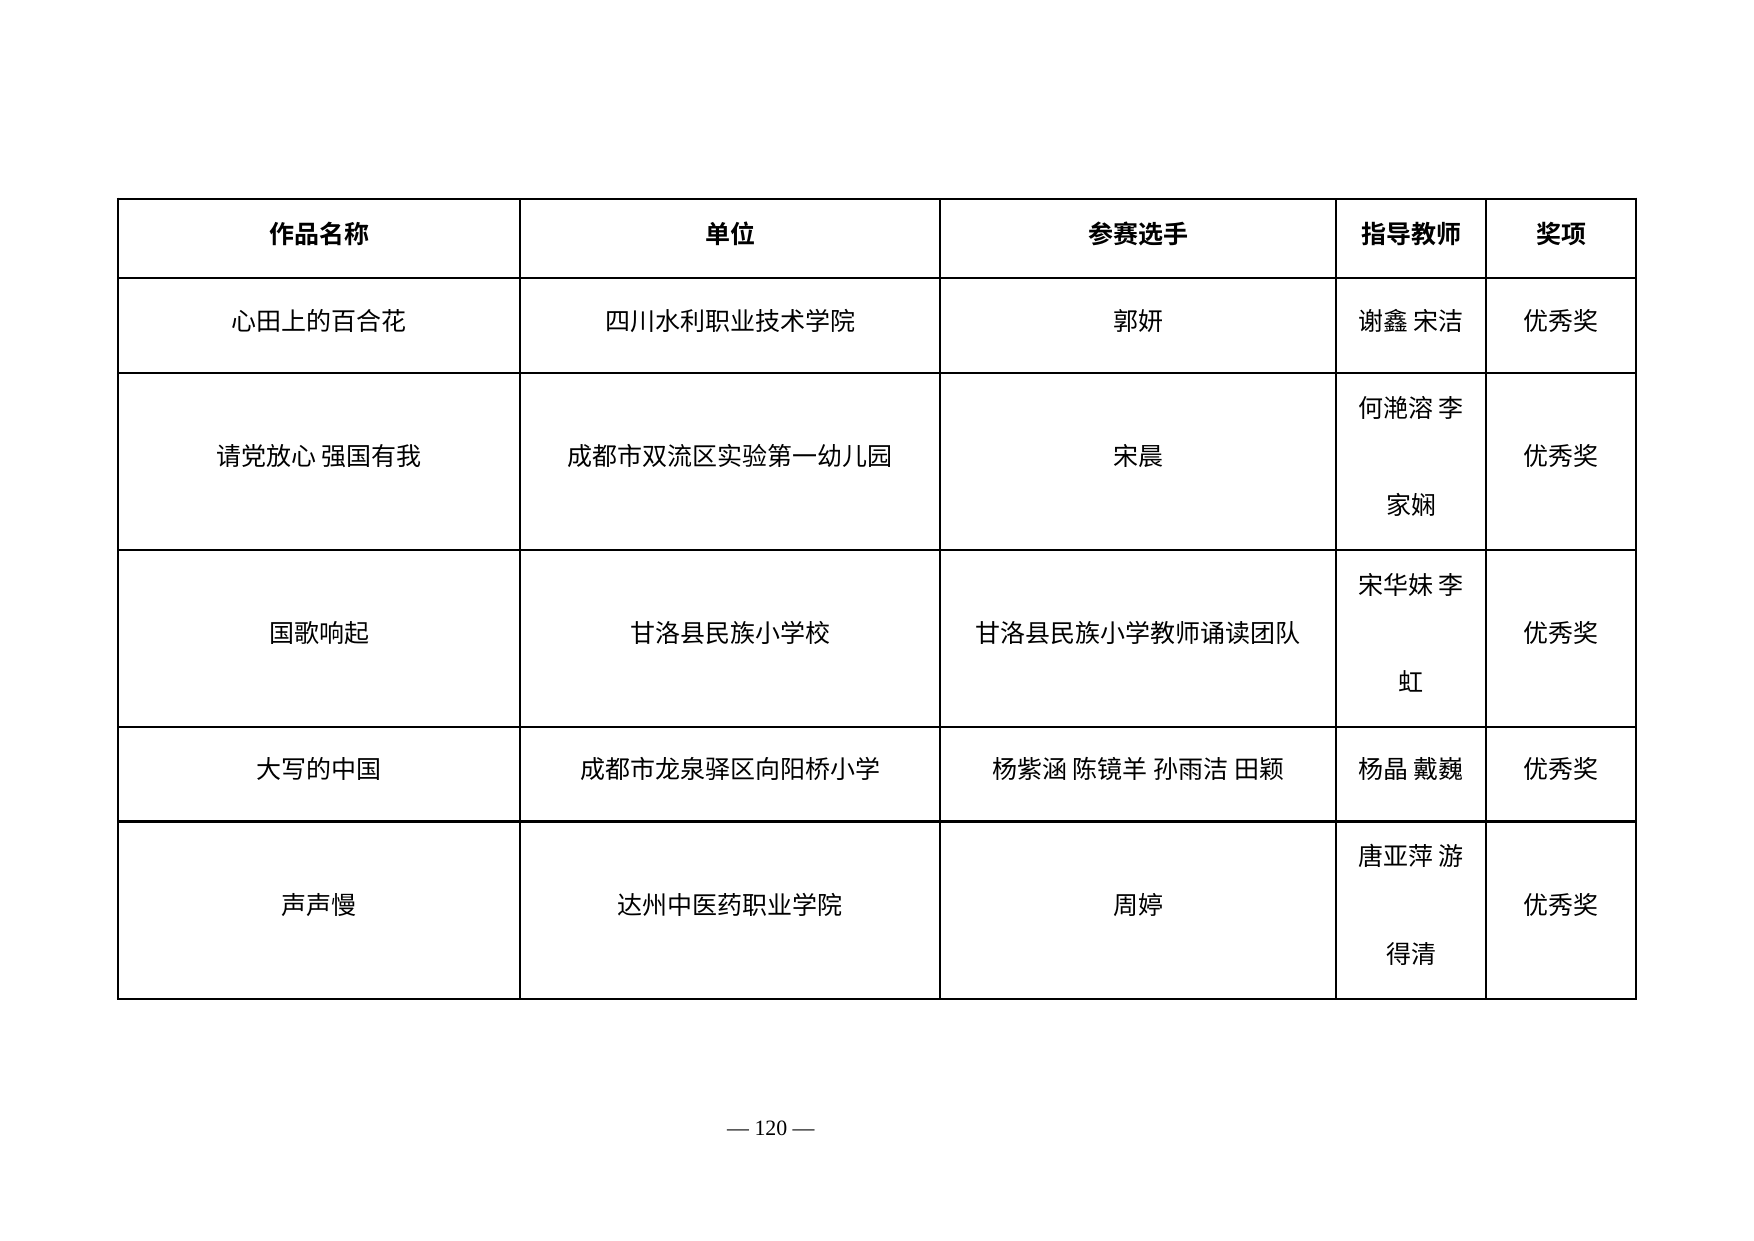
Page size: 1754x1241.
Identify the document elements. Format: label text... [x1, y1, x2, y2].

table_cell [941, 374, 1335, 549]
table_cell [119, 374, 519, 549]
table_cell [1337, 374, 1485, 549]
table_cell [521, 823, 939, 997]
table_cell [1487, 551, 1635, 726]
table_header 指导教师 [1337, 200, 1485, 277]
table_header 参赛选手 [941, 200, 1335, 277]
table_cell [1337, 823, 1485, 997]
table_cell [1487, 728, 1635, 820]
table_header 作品名称 [119, 200, 519, 277]
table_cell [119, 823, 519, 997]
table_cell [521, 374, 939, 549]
table_header 奖项 [1487, 200, 1635, 277]
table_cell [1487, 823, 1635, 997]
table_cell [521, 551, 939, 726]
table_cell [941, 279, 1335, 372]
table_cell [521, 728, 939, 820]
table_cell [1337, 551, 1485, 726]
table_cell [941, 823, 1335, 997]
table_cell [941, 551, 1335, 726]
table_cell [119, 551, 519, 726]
table_header 单位 [521, 200, 939, 277]
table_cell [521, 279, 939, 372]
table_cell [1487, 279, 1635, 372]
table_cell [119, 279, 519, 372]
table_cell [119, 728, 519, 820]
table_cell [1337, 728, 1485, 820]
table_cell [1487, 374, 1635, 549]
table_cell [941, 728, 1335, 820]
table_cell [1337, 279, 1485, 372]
